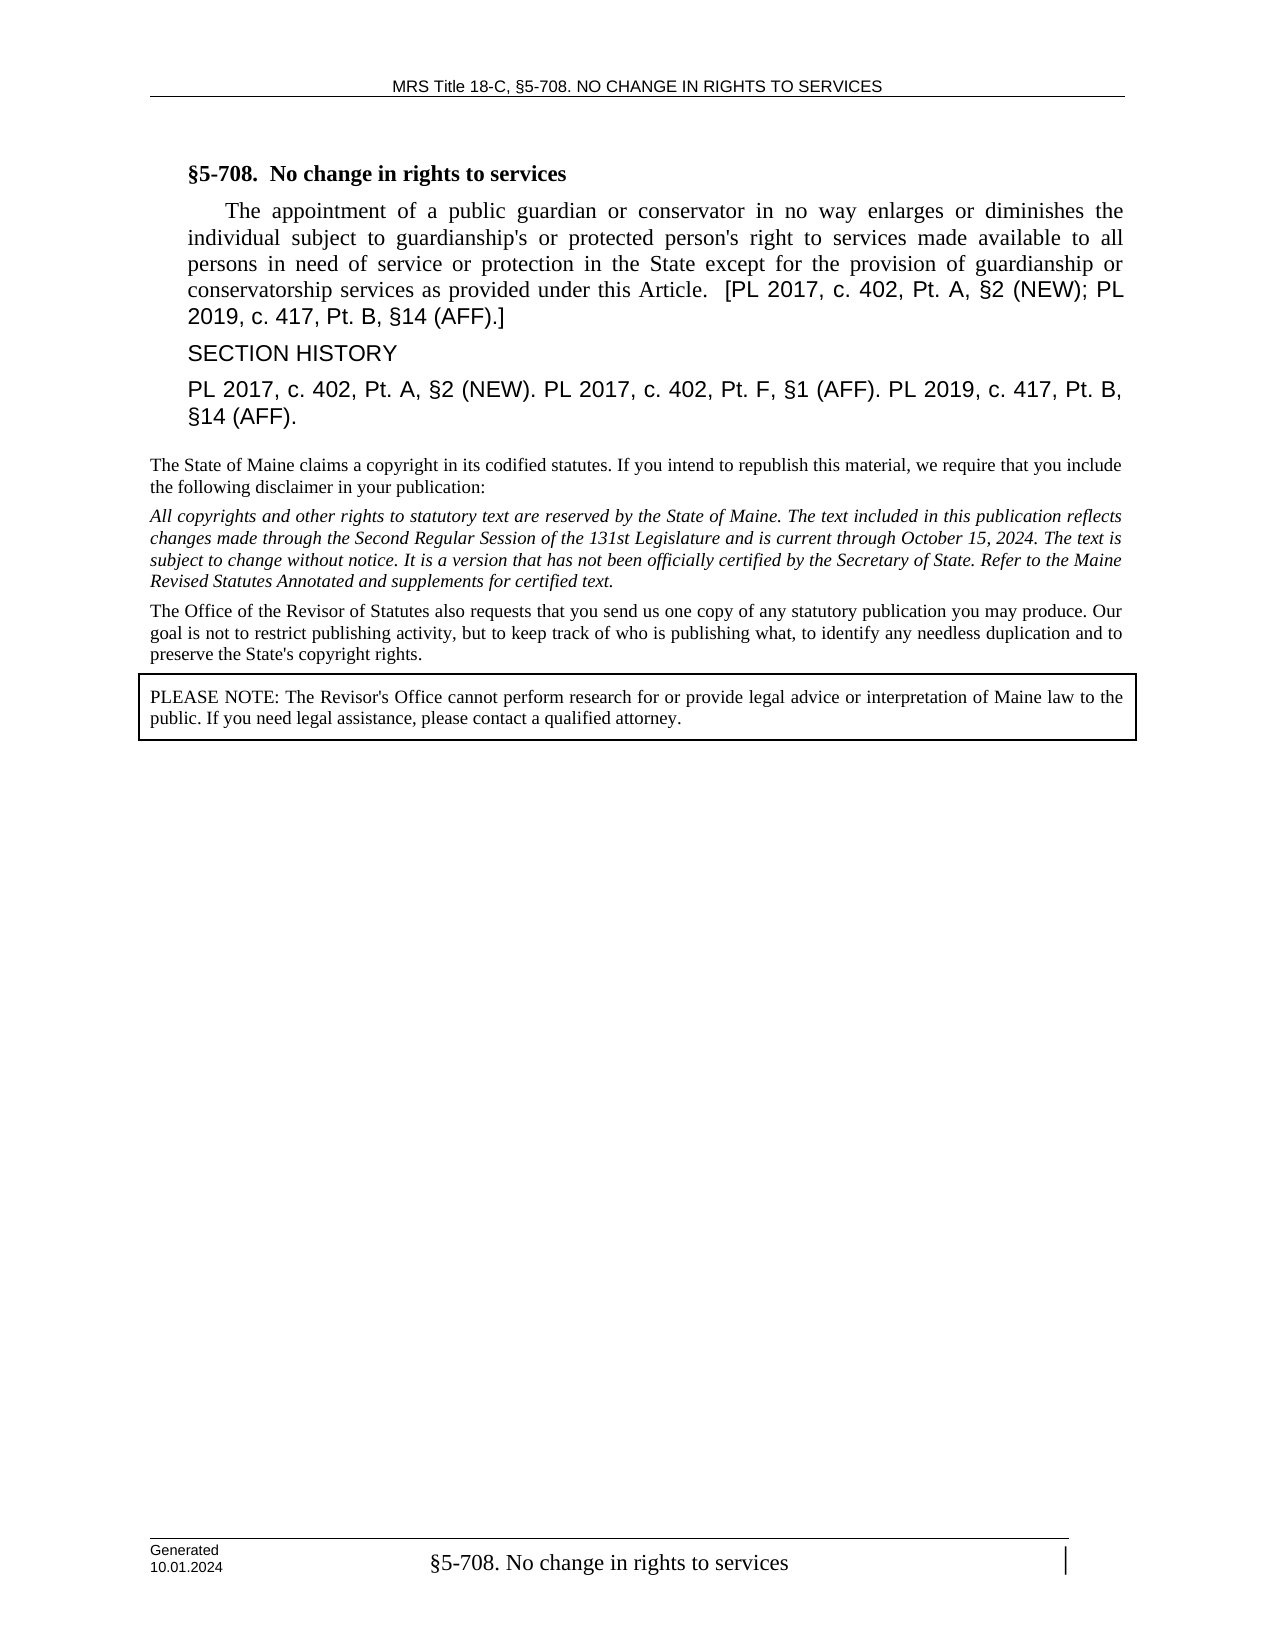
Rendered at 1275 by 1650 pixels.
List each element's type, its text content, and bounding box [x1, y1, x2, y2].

text All copyrights and other rights to statutory text are reserved by the State of Maine. The text included in this publication reflects changes made through the Second Regular Session of the 131st Legislature and is current through October 15, 2024 . The text is subject to change without notice. It is a version that has not been officially certified by the Secretary of State. Refer to the Maine Revised Statutes Annotated and supplements for certified text. [150, 505, 1125, 592]
text The Office of the Revisor of Statutes also requests that you send us one copy of any statutory publication you may produce. Our goal is not to restrict publishing activity, but to keep track of who is publishing what, to identify any needless duplication and to preserve the State's copyright rights. [150, 600, 1125, 665]
text §5-708. No change in rights to services [187, 160, 1125, 187]
text SECTION HISTORY [187, 339, 1125, 366]
text The appointment of a public guardian or conservator in no way enlarges or diminishes the individual subject to guardianship's or protected person's right to services made available to all persons in need of service or protection in the State except for the provision of guardianship or conservatorship services as provided under this Article. [PL 2017, c. 402, Pt. A, §2 (NEW); PL 2019, c. 417, Pt. B, §14 (AFF).] [187, 197, 1125, 329]
text The State of Maine claims a copyright in its codified statutes. If you intend to republish this material, we require that you include the following disclaimer in your publication: [150, 454, 1125, 497]
text PL 2017, c. 402, Pt. A, §2 (NEW). PL 2017, c. 402, Pt. F, §1 (AFF). PL 2019, c. 417, Pt. B, §14 (AFF). [187, 376, 1125, 429]
text PLEASE NOTE: The Revisor's Office cannot perform research for or provide legal advice or interpretation of Maine law to the public. If you need legal assistance, please contact a qualified attorney. [140, 675, 1135, 739]
